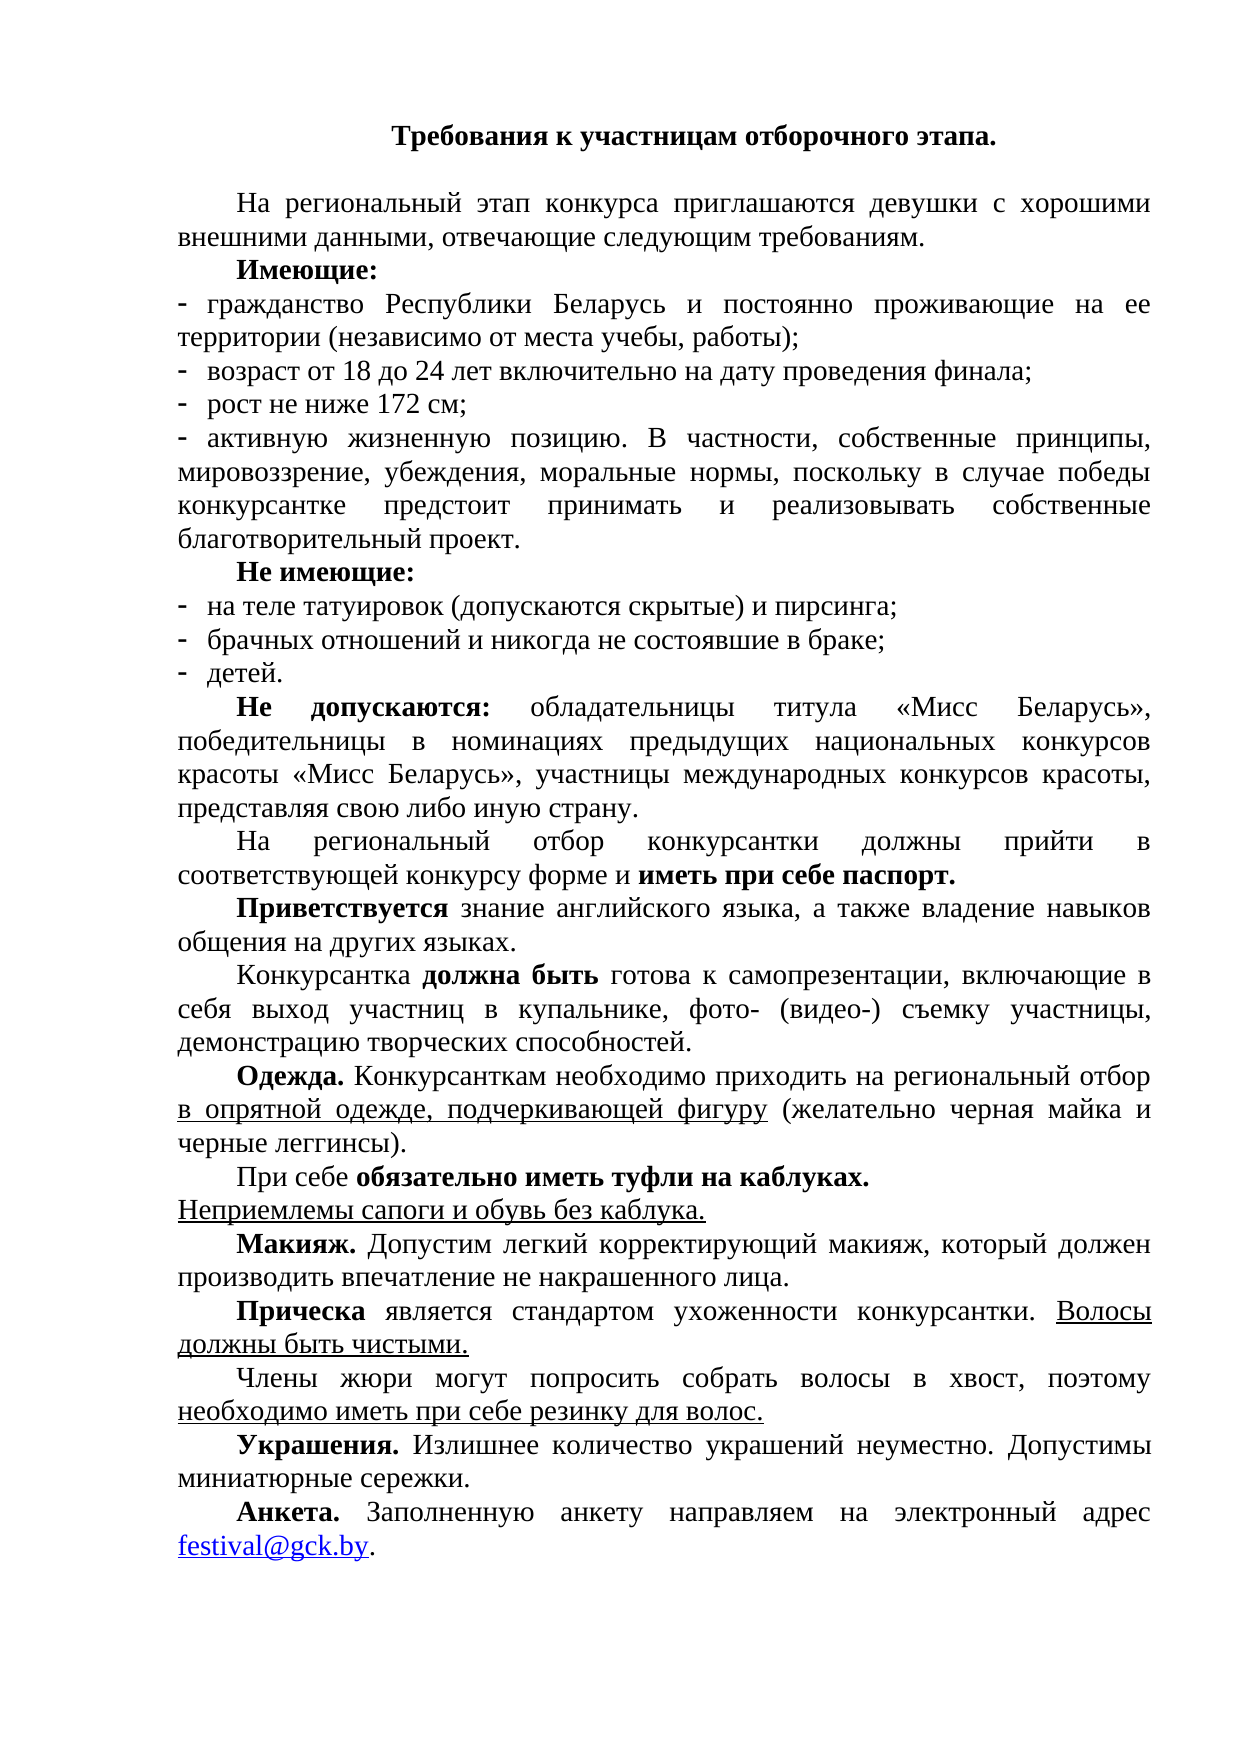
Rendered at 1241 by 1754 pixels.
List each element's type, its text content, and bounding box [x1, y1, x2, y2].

text На региональный этап конкурса приглашаются девушки с хорошими внешними данными, отвечающие следующим требованиям. [177, 185, 1152, 252]
text Анкета. Заполненную анкету направляем на электронный адрес festival@gck.by. [177, 1494, 1152, 1561]
text Прическа является стандартом ухоженности конкурсантки. Волосы должны быть чистыми. [177, 1293, 1152, 1360]
list на теле татуировок (допускаются скрытые) и пирсинга; [177, 588, 1152, 622]
list активную жизненную позицию. B частности, собственные принципы, мировоззрение, убеждения, моральные нормы, поскольку в случае победы конкурсантке предстоит принимать и реализовывать собственные благотворительный проект. [177, 420, 1152, 554]
text Не имеющие: [177, 554, 1152, 588]
text Приветствуется знание английского языка, а также владение навыков общения на других языках. [177, 890, 1152, 957]
text Имеющие: [177, 252, 1152, 286]
text Одежда. Конкурсанткам необходимо приходить на региональный отбор в опрятной одежде, подчеркивающей фигуру (желательно черная майка и черные леггинсы). [177, 1058, 1152, 1159]
text Требования к участницам отборочного этапа. [177, 118, 1152, 152]
list брачных отношений и никогда не состоявшие в браке; [177, 622, 1152, 655]
text Конкурсантка должна быть готова к самопрезентации, включающие в себя выход участниц в купальнике, фото- (видео-) съемку участницы, демонстрацию творческих способностей. [177, 957, 1152, 1058]
list рост не ниже 172 см; [177, 387, 1152, 420]
text Члены жюри могут попросить собрать волосы в хвост, поэтому необходимо иметь при себе резинку для волос. [177, 1360, 1152, 1427]
text Неприемлемы сапоги и обувь без каблука. [177, 1192, 1152, 1226]
list возраст от 18 до 24 лет включительно на дату проведения финала; [177, 353, 1152, 387]
list гражданство Республики Беларусь и постоянно проживающие на ее территории (независимо от места учебы, работы); [177, 286, 1152, 353]
text Не допускаются: обладательницы титула «Мисс Беларусь», победительницы в номинациях предыдущих национальных конкурсов красоты «Мисс Беларусь», участницы международных конкурсов красоты, представляя свою либо иную страну. [177, 689, 1152, 823]
text При себе обязательно иметь туфли на каблуках. [177, 1159, 1152, 1192]
list детей. [177, 655, 1152, 689]
text Украшения. Излишнее количество украшений неуместно. Допустимы миниатюрные сережки. [177, 1427, 1152, 1494]
text Ha региональный отбор конкурсантки должны прийти в соответствующей конкурсу форме и иметь при себе паспорт. [177, 823, 1152, 890]
text Макияж. Допустим легкий корректирующий макияж, который должен производить впечатление не накрашенного лица. [177, 1226, 1152, 1293]
